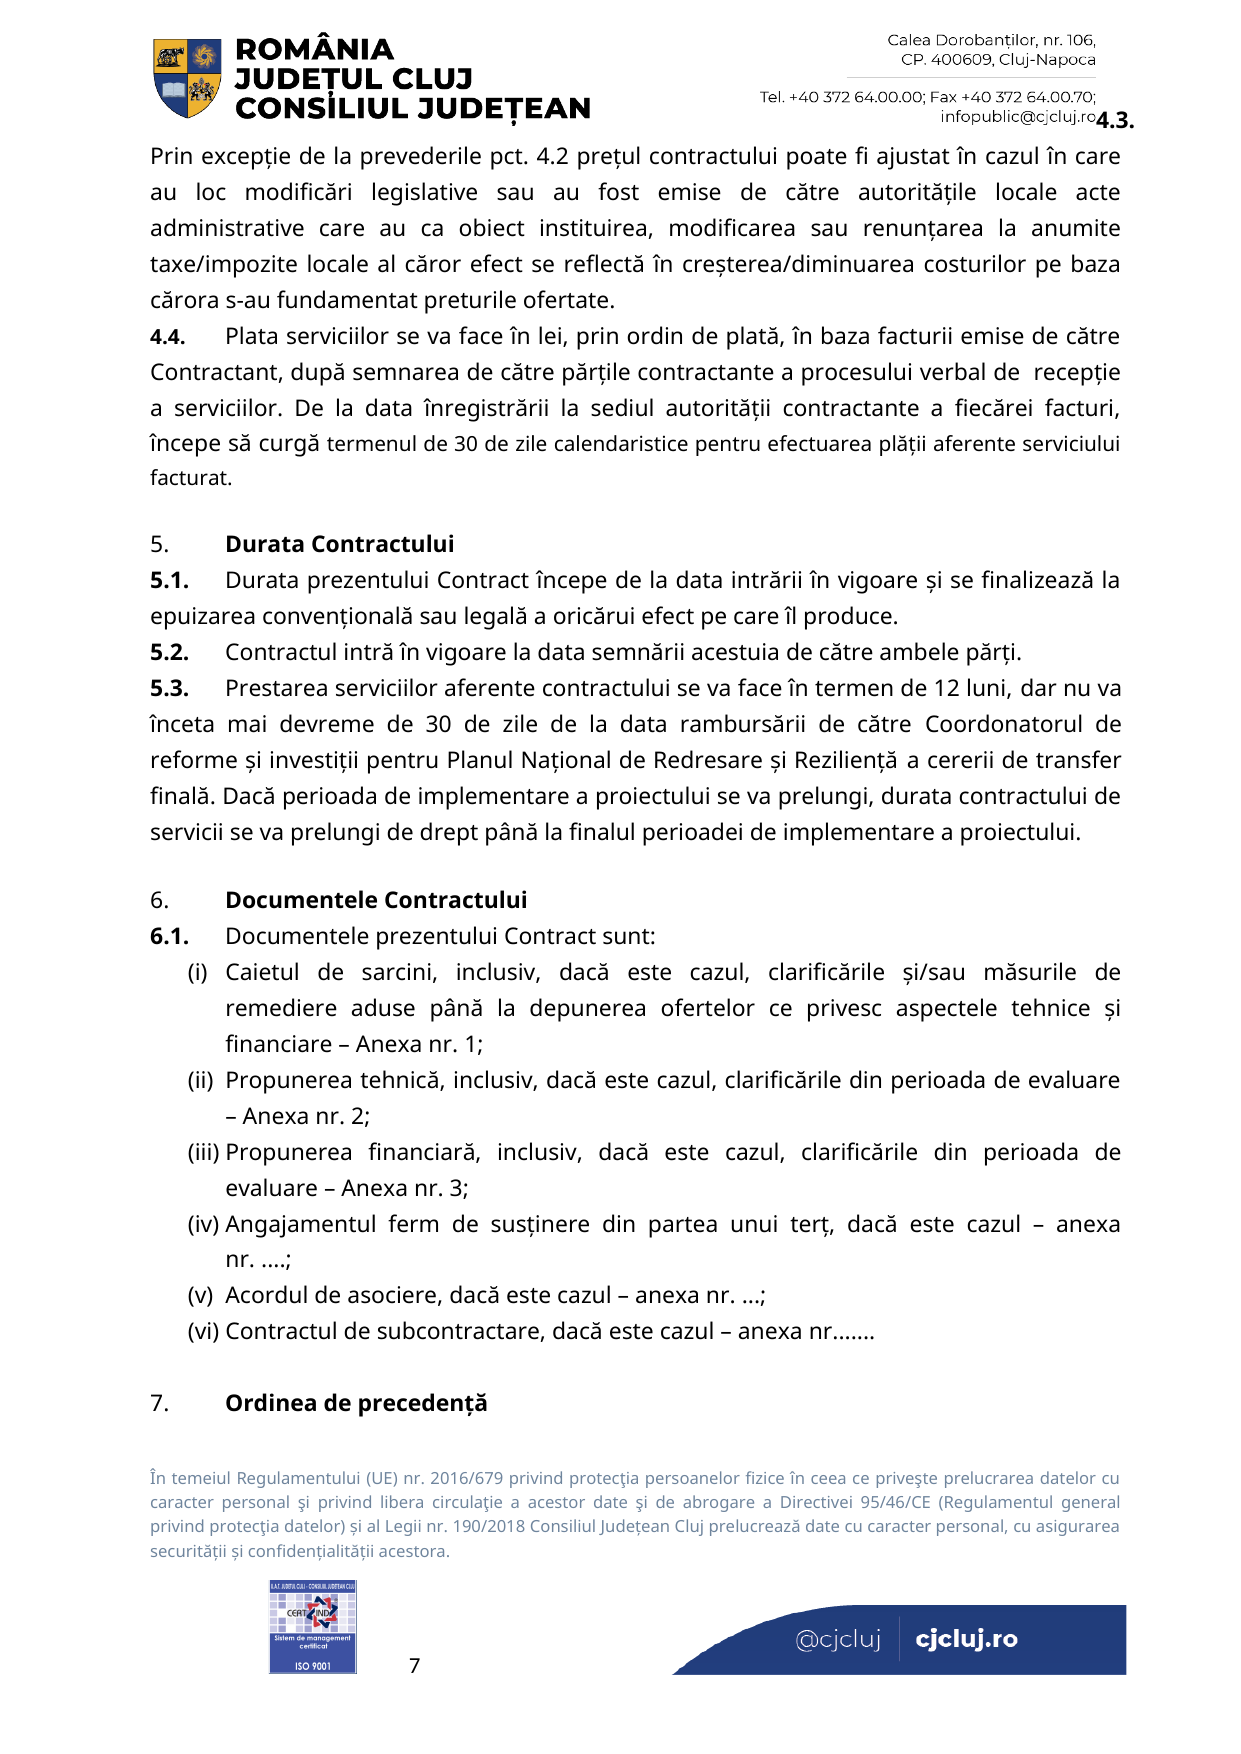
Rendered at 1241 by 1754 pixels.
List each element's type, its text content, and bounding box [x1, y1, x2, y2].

list Durata Contractului [150, 528, 1122, 559]
picture [153, 32, 590, 104]
picture [760, 31, 1096, 104]
picture [268, 1580, 357, 1674]
list Propunerea tehnică, inclusiv, dacă este cazul, clarificările din perioada de evaluare – Anexa nr. 2; [188, 1064, 1122, 1131]
list Documentele Contractului [150, 884, 1122, 915]
list Ordinea de precedență [150, 1387, 1122, 1418]
list Contractul intră în vigoare la data semnării acestuia de către ambele părți. [150, 636, 1122, 667]
list Angajamentul ferm de susținere din partea unui terț, dacă este cazul – anexa nr. ....; [188, 1207, 1122, 1275]
list Documentele prezentului Contract sunt: [150, 920, 1122, 951]
list Durata prezentului Contract începe de la data intrării în vigoare și se finalizează la epuizarea convențională sau legală a oricărui efect pe care îl produce. [150, 564, 1122, 631]
picture [671, 1605, 1127, 1675]
list Propunerea financiară, inclusiv, dacă este cazul, clarificările din perioada de evaluare – Anexa nr. 3; [188, 1136, 1122, 1203]
list Caietul de sarcini, inclusiv, dacă este cazul, clarificările și/sau măsurile de remediere aduse până la depunerea ofertelor ce privesc aspectele tehnice și financiare – Anexa nr. 1; [188, 956, 1122, 1059]
list Prin excepție de la prevederile pct. 4.2 prețul contractului poate fi ajustat în cazul în care au loc modificări legislative sau au fost emise de către autoritățile locale acte administrative care au ca obiect instituirea, modificarea sau renunțarea la anumite taxe/impozite locale al căror efect se reflectă în creșterea/diminuarea costurilor pe baza cărora s-au fundamentat preturile ofertate. [150, 104, 1122, 315]
list Acordul de asociere, dacă este cazul – anexa nr. ...; [188, 1279, 1122, 1311]
list Plata serviciilor se va face în lei, prin ordin de plată, în baza facturii emise de către Contractant, după semnarea de către părțile contractante a procesului verbal de recepție a serviciilor. De la data înregistrării la sediul autorității contractante a fiecărei facturi, începe să curgă termenul de 30 de zile calendaristice pentru efectuarea plății aferente serviciului facturat. [150, 319, 1122, 491]
list Contractul de subcontractare, dacă este cazul – anexa nr....... [188, 1315, 1122, 1347]
text 5.3. Prestarea serviciilor aferente contractului se va face în termen de 12 luni, dar nu va înceta mai devreme de 30 de zile de la data rambursării de către Coordonatorul de reforme și investiții pentru Planul Național de Redresare și Reziliență a cererii de transfer finală. Dacă perioada de implementare a proiectului se va prelungi, durata contractului de servicii se va prelungi de drept până la finalul perioadei de implementare a proiectului. [150, 672, 1122, 847]
